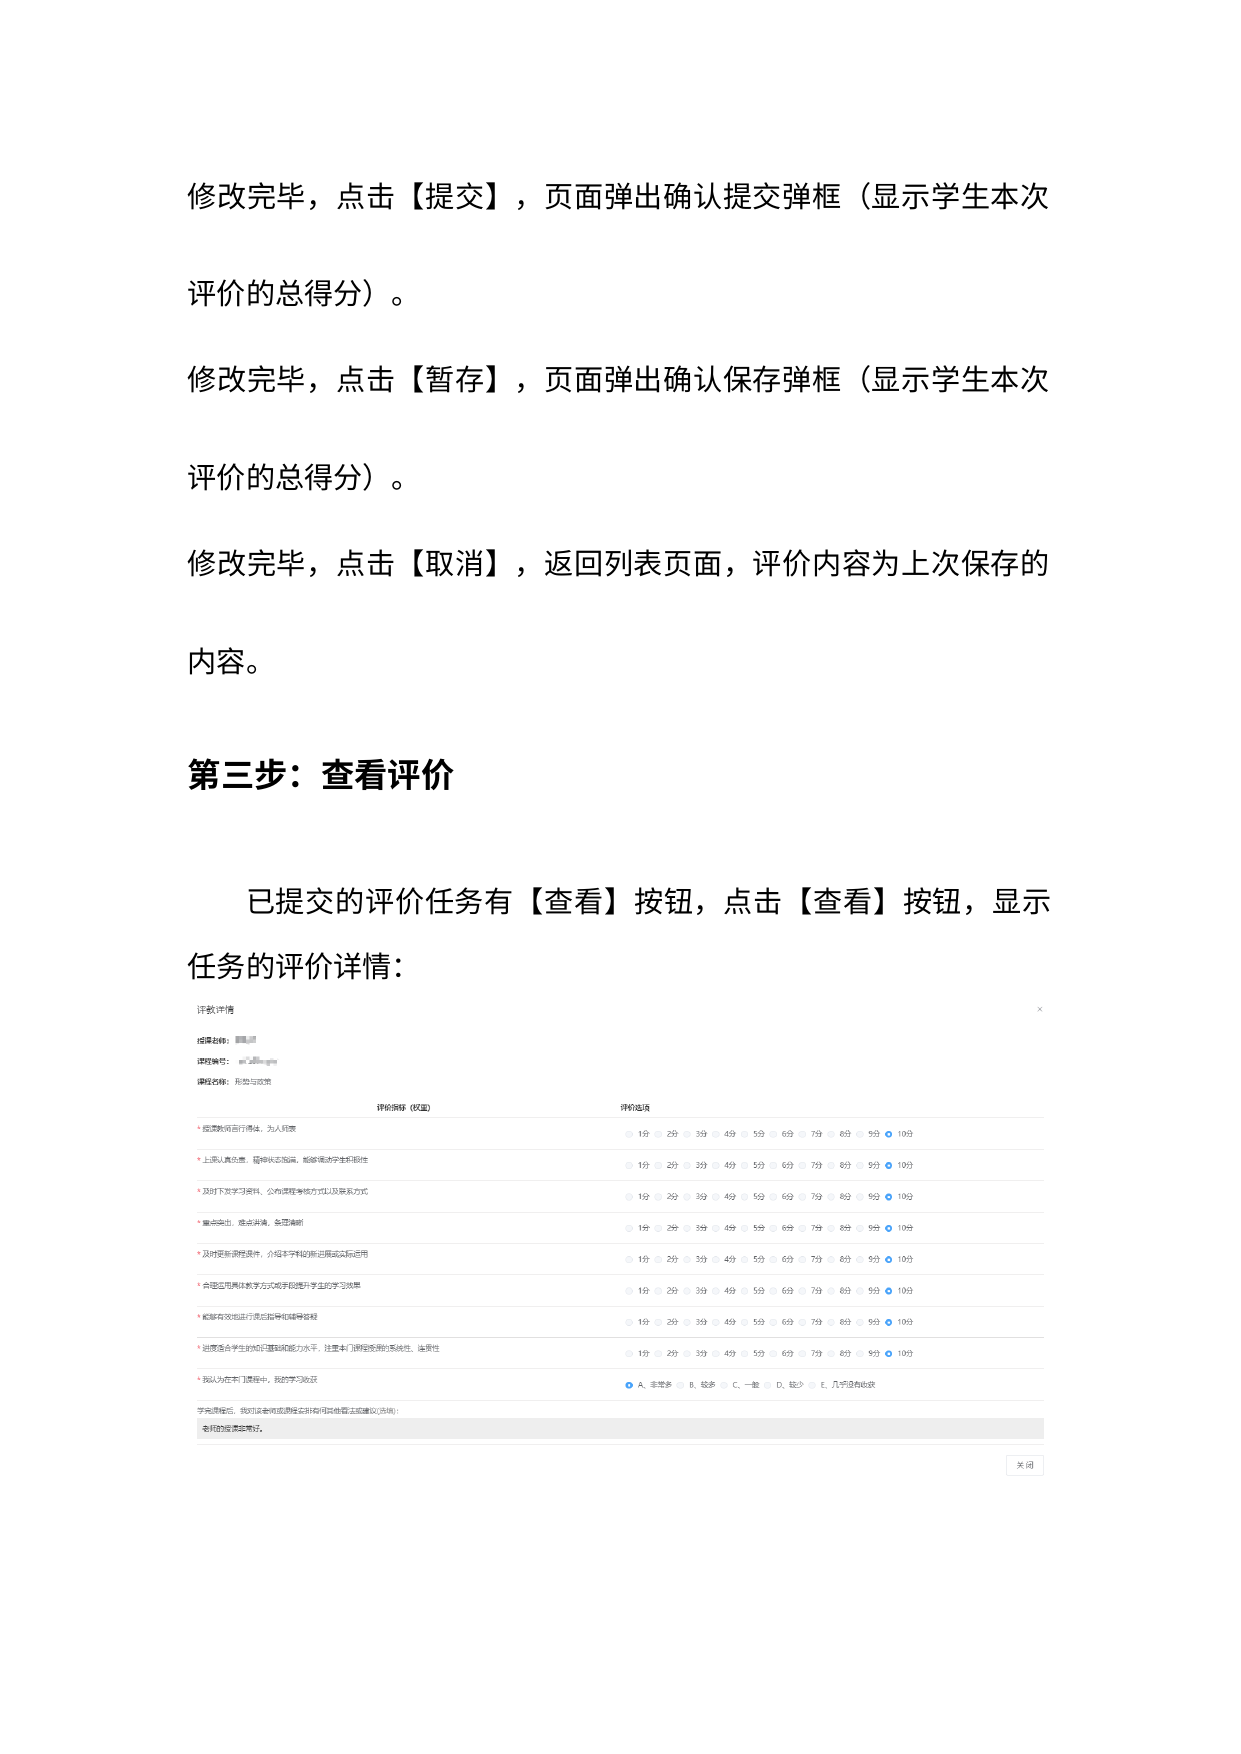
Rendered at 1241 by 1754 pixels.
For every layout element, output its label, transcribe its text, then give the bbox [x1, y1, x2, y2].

text 已提交的评价任务有【查看】按钮，点击【查看】按钮，显示任务的评价详情： [187, 867, 1053, 997]
text 修改完毕，点击【提交】，页面弹出确认提交弹框（显示学生本次评价的总得分）。 [187, 162, 1053, 324]
subtitle 第三步：查看评价 [187, 740, 1053, 805]
text 修改完毕，点击【取消】，返回列表页面，评价内容为上次保存的内容。 [187, 529, 1053, 692]
text 修改完毕，点击【暂存】，页面弹出确认保存弹框（显示学生本次评价的总得分）。 [187, 346, 1053, 508]
picture [187, 997, 1053, 1487]
